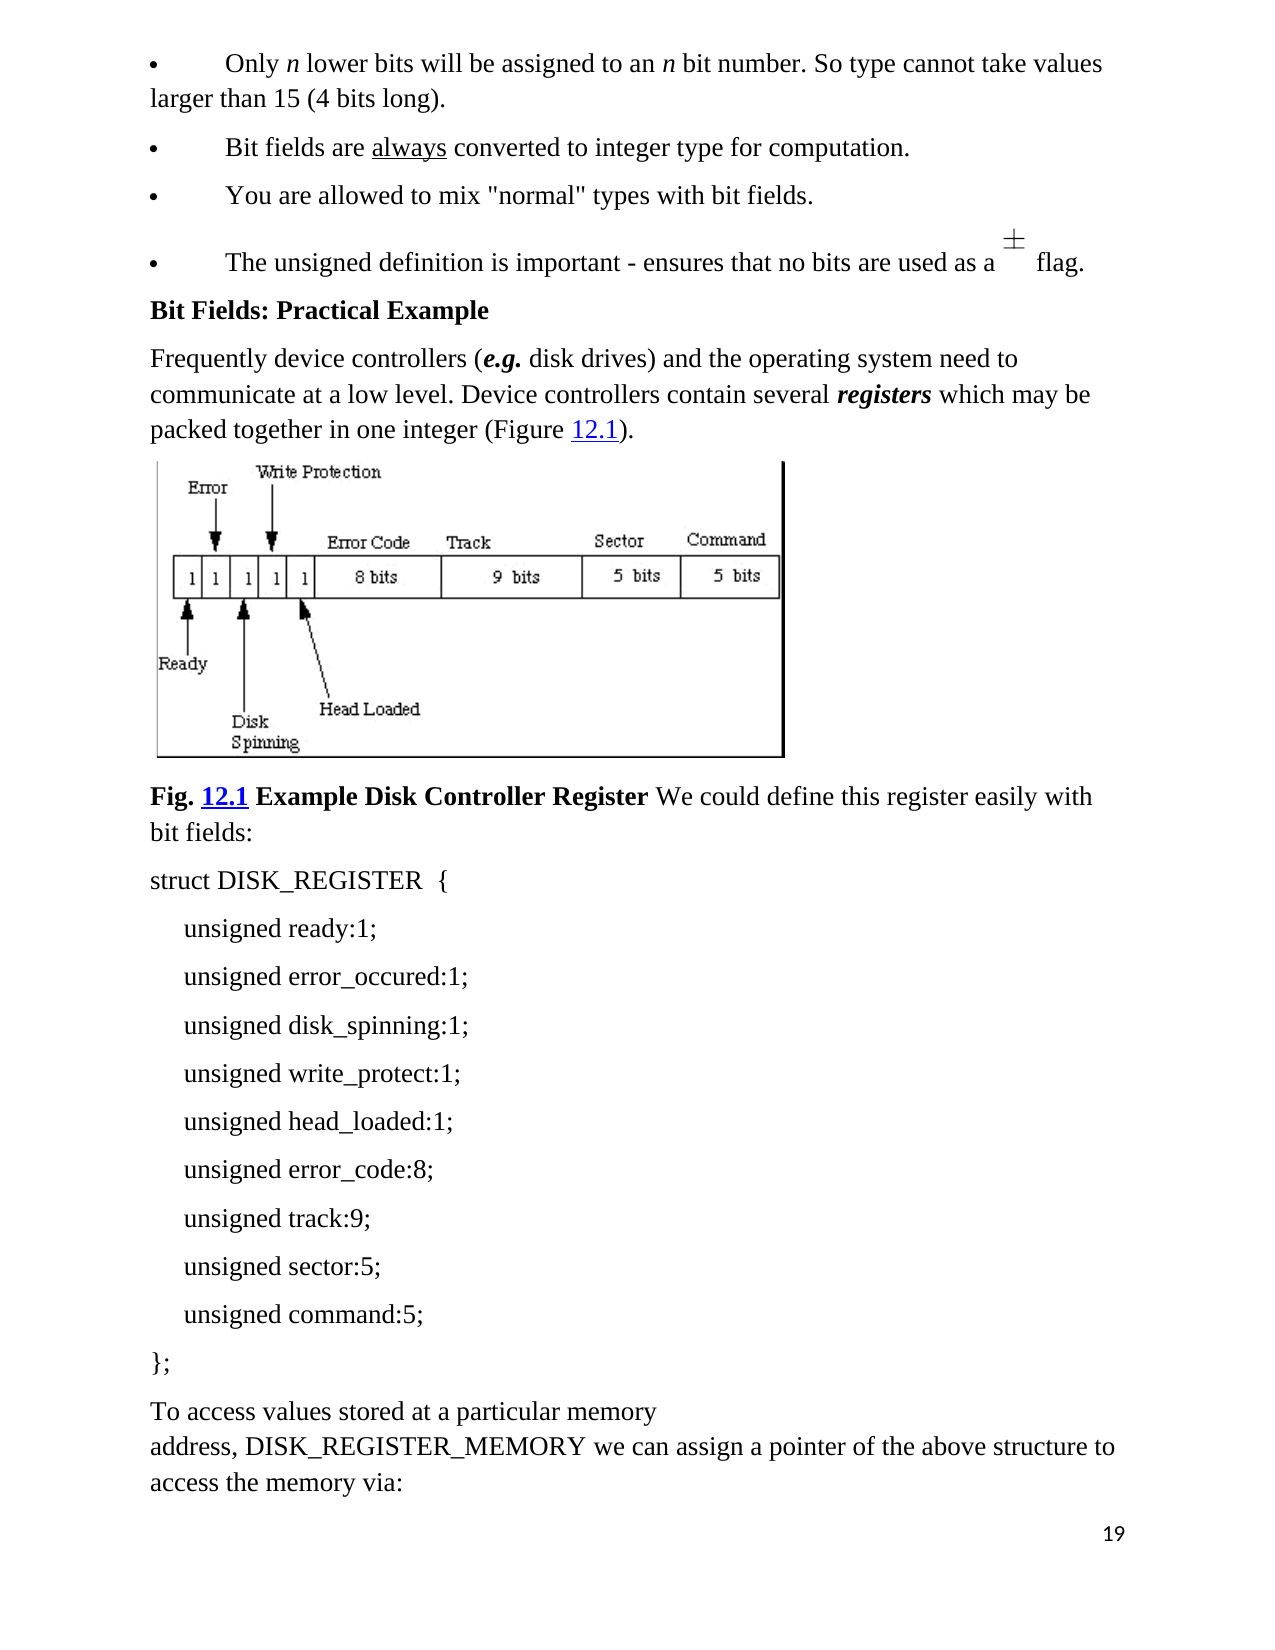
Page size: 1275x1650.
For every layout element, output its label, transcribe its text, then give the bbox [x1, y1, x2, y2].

list The unsigned definition is important - ensures that no bits are used as a flag. [150, 227, 1125, 277]
list Bit fields are always converted to integer type for computation. [150, 131, 1125, 162]
text }; [150, 1346, 1125, 1377]
text unsigned track:9; [150, 1202, 1125, 1233]
text To access values stored at a particular memory address, DISK_REGISTER_MEMORY we can assign a pointer of the above structure to access the memory via: [150, 1394, 1125, 1497]
text unsigned disk_spinning:1; [150, 1009, 1125, 1040]
picture [156, 461, 785, 758]
text unsigned sector:5; [150, 1250, 1125, 1281]
text unsigned error_code:8; [150, 1153, 1125, 1184]
text Fig. 12.1 Example Disk Controller Register We could define this register easily with bit fields: [150, 780, 1125, 847]
picture [1002, 227, 1029, 271]
text unsigned ready:1; [150, 912, 1125, 943]
text unsigned error_occured:1; [150, 961, 1125, 992]
text Frequently device controllers (e.g. disk drives) and the operating system need to communicate at a low level. Device controllers contain several registers which may be packed together in one integer (Figure 12.1). [150, 342, 1125, 445]
list Only n lower bits will be assigned to an n bit number. So type cannot take values larger than 15 (4 bits long). [150, 47, 1125, 114]
text struct DISK_REGISTER { [150, 864, 1125, 895]
text unsigned head_loaded:1; [150, 1105, 1125, 1136]
text unsigned command:5; [150, 1298, 1125, 1329]
text unsigned write_protect:1; [150, 1057, 1125, 1088]
list You are allowed to mix "normal" types with bit fields. [150, 179, 1125, 210]
text Bit Fields: Practical Example [150, 294, 1125, 325]
